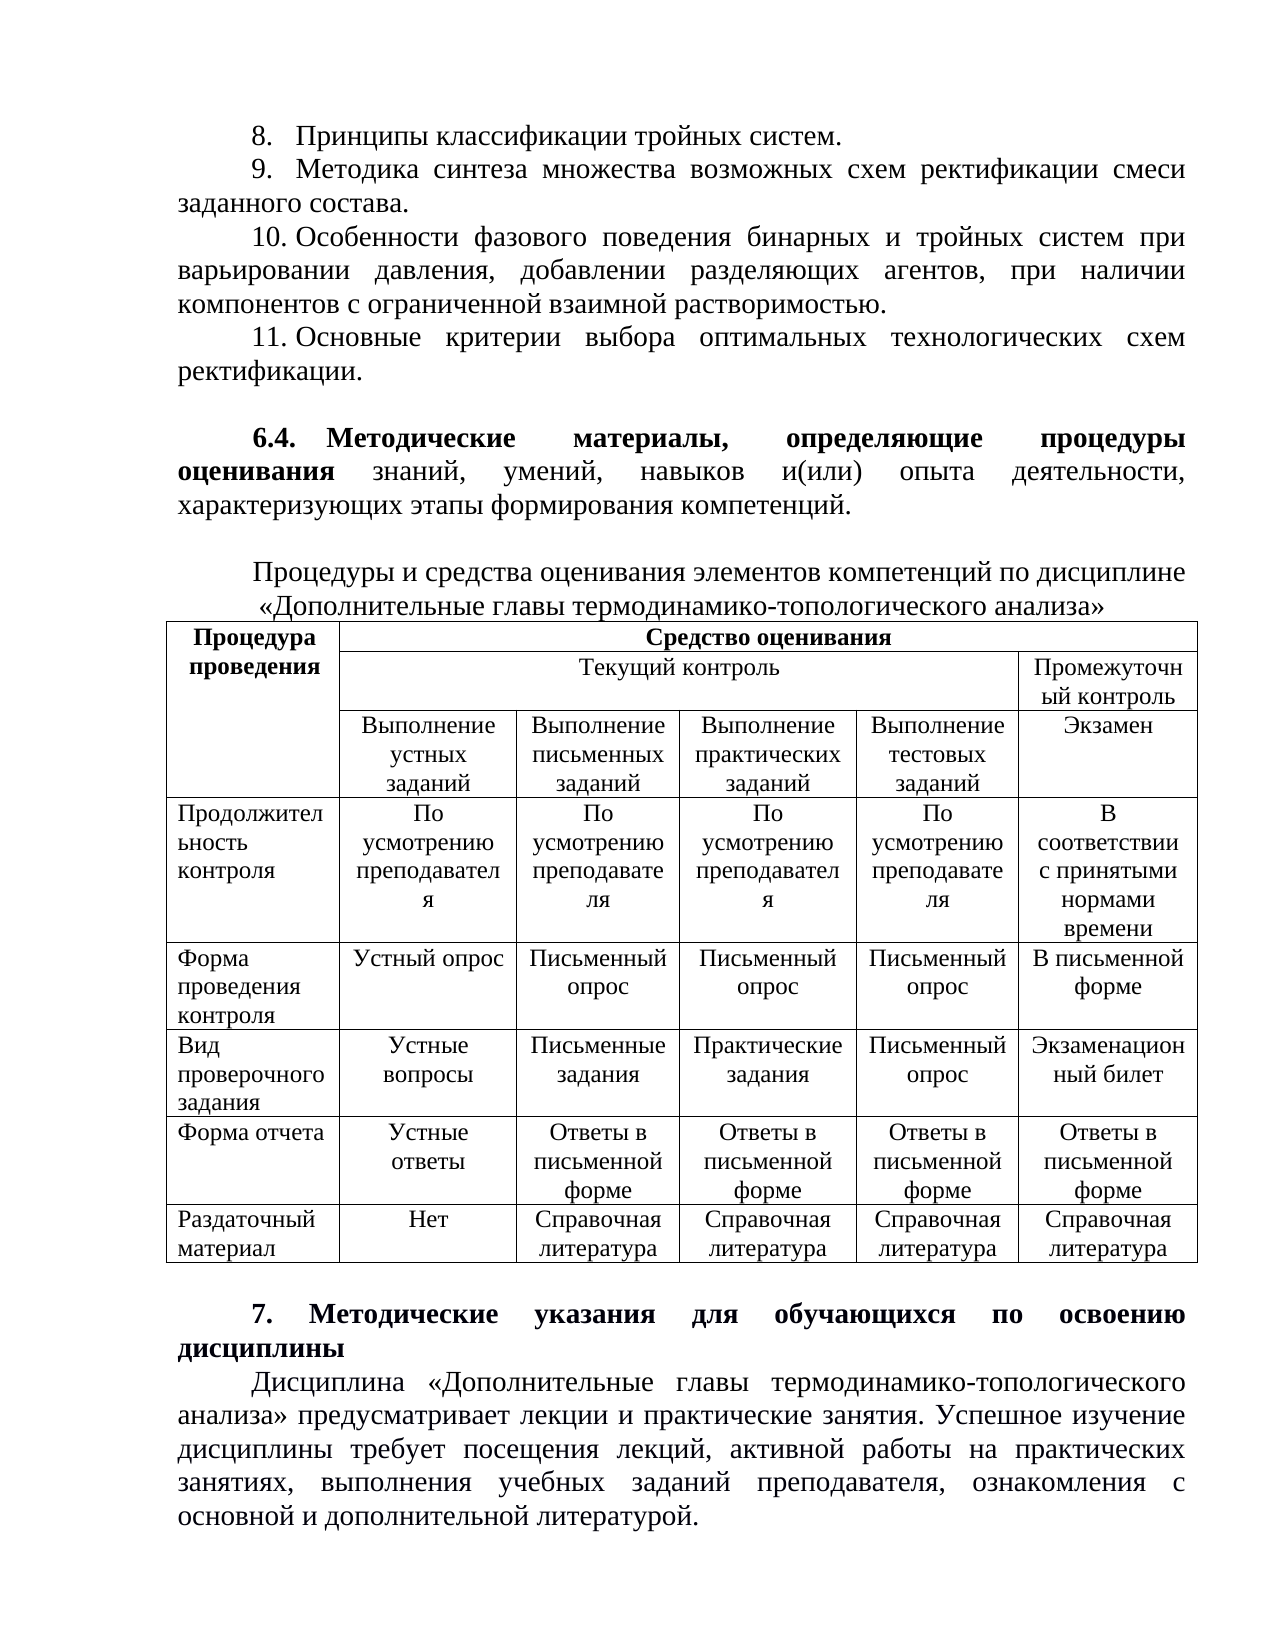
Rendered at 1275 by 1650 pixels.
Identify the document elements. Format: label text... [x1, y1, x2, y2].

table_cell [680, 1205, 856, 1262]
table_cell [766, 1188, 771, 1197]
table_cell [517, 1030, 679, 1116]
list Принципы классификации тройных систем. [177, 118, 1186, 152]
text Дисциплина «Дополнительные главы термодинамико-топологического анализа» предусматривает лекции и практические занятия. Успешное изучение дисциплины требует посещения лекций, активной работы на практических занятиях, выполнения учебных заданий преподавателя, ознакомления с основной и дополнительной литературой. [177, 1364, 1186, 1531]
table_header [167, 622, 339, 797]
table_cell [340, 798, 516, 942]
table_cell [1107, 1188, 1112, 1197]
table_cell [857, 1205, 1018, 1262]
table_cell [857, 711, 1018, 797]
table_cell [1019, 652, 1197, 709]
list Методика синтеза множества возможных схем ректификации смеси заданного состава. [177, 152, 1186, 219]
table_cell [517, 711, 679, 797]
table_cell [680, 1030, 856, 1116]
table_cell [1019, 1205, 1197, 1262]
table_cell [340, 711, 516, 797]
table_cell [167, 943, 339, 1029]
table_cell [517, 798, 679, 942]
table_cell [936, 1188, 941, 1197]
list Методические материалы, определяющие процедуры оценивания знаний, умений, навыков и(или) опыта деятельности, характеризующих этапы формирования компетенций. [177, 420, 1186, 521]
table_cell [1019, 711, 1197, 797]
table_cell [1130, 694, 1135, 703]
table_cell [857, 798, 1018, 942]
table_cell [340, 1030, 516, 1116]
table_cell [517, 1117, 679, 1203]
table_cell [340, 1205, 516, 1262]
list Особенности фазового поведения бинарных и тройных систем при варьировании давления, добавлении разделяющих агентов, при наличии компонентов с ограниченной взаимной растворимостью. [177, 219, 1186, 319]
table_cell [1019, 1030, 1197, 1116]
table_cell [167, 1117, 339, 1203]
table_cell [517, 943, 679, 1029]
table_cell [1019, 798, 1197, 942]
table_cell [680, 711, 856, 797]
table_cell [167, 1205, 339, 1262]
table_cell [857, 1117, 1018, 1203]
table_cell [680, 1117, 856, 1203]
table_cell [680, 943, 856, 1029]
text 7. Методические указания для обучающихся по освоению дисциплины [177, 1297, 1186, 1364]
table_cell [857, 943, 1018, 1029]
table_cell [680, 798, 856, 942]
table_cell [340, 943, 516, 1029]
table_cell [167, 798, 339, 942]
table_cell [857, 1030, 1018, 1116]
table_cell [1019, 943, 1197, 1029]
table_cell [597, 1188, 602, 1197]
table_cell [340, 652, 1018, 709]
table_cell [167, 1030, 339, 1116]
text Процедуры и средства оценивания элементов компетенций по дисциплине «Дополнительные главы термодинамико-топологического анализа» [177, 554, 1186, 621]
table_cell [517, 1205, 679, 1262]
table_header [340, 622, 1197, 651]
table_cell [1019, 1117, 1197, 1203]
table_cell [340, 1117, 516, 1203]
list Основные критерии выбора оптимальных технологических схем ректификации. [177, 319, 1186, 386]
